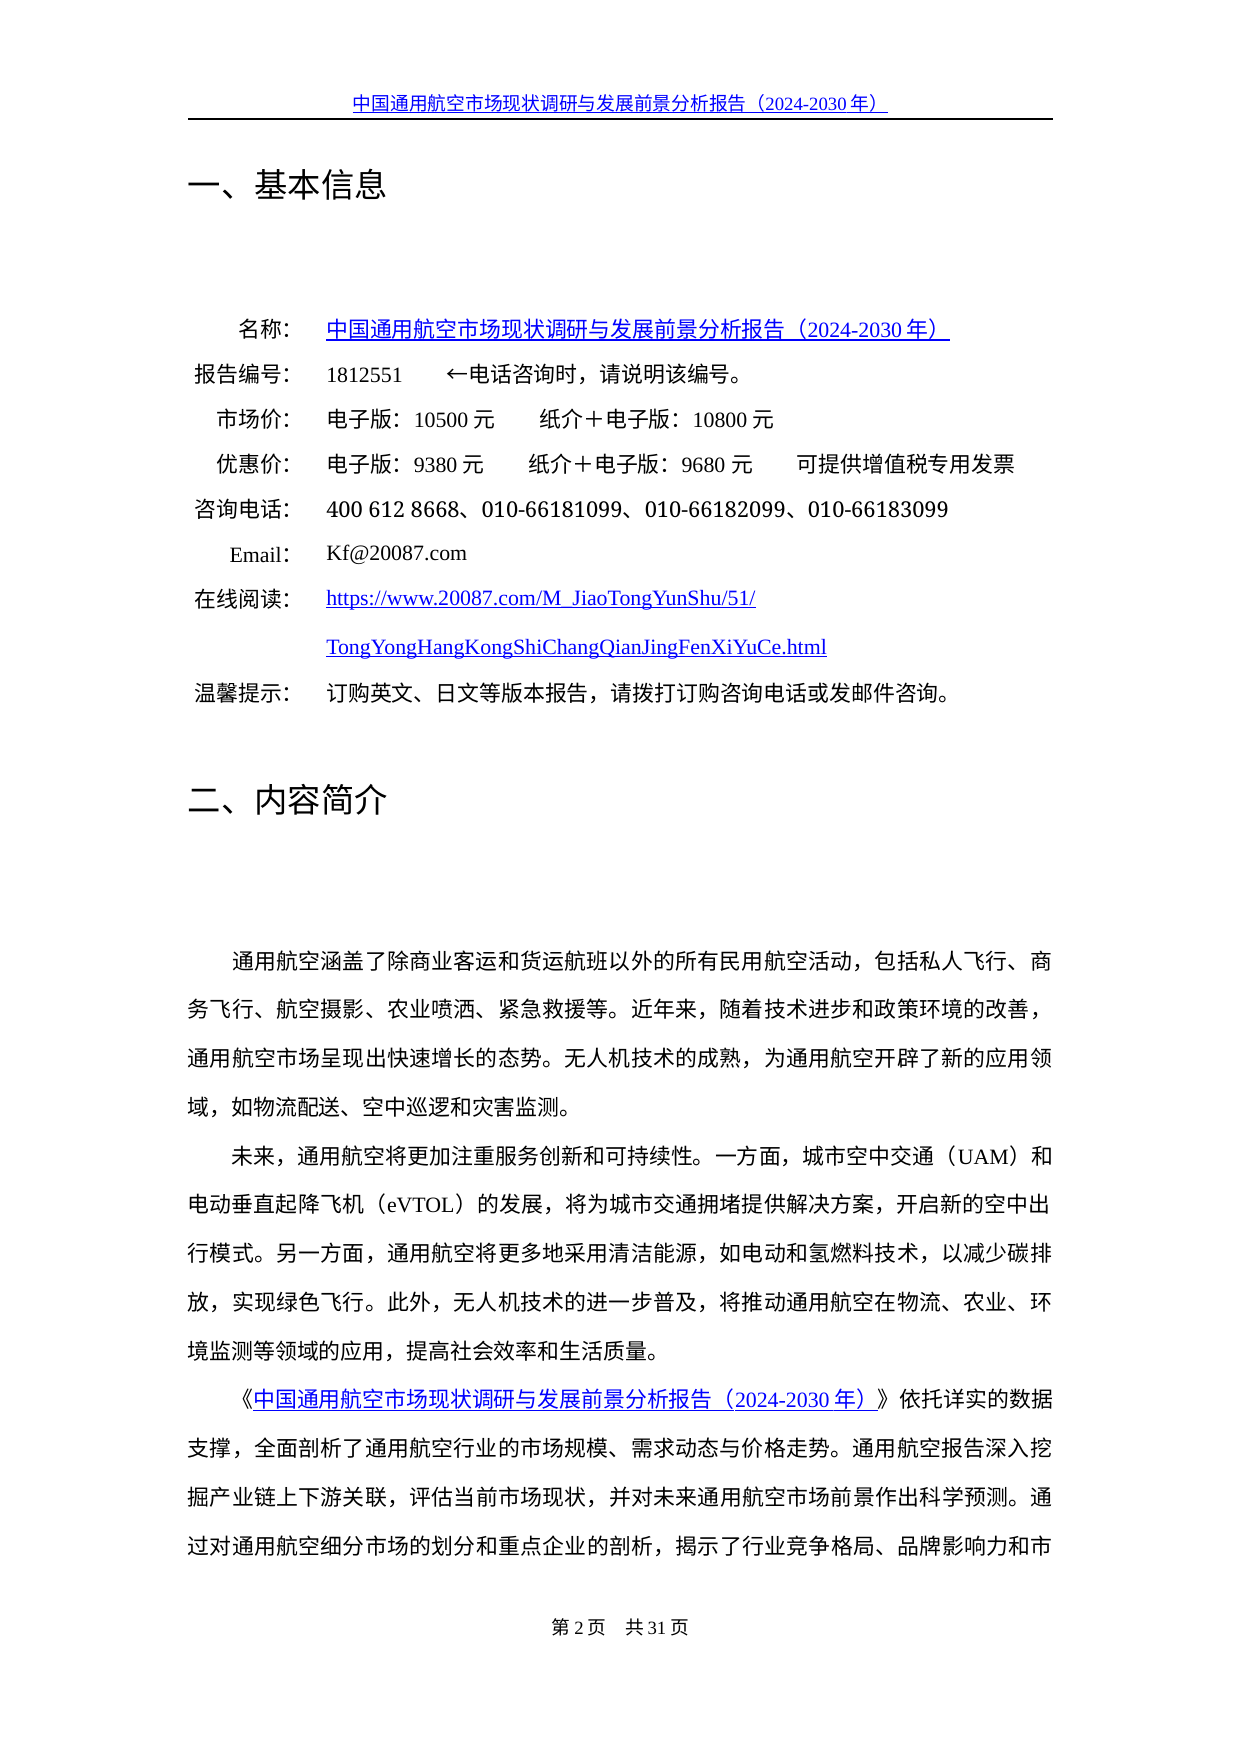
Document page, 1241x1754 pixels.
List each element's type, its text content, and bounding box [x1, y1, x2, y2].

title 一、基本信息 [187, 150, 1053, 215]
table_cell Email： [167, 537, 315, 582]
title 二、内容简介 [187, 766, 1053, 831]
table_cell 电子版：10500 元 纸介＋电子版：10800 元 [315, 402, 1073, 447]
table_cell Kf@20087.com [315, 537, 1073, 582]
table_header 名称： [167, 312, 315, 357]
table_cell 市场价： [167, 402, 315, 447]
table_cell 优惠价： [167, 447, 315, 492]
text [187, 943, 1053, 1561]
table_cell 订购英文、日文等版本报告，请拨打订购咨询电话或发邮件咨询。 [315, 675, 1073, 720]
table_cell 咨询电话： [167, 492, 315, 537]
table_cell 在线阅读： [167, 582, 315, 675]
table_cell 1812551 ←电话咨询时，请说明该编号。 [315, 357, 1073, 402]
table_header 中国通用航空市场现状调研与发展前景分析报告（2024-2030年） [315, 312, 1073, 357]
table_cell 电子版：9380 元 纸介＋电子版：9680 元 可提供增值税专用发票 [315, 447, 1073, 492]
table_cell 400 612 8668、010-66181099、010-66182099、010-66183099 [315, 492, 1073, 537]
table_cell 报告编号： [167, 357, 315, 402]
table_cell [315, 582, 1073, 675]
table_cell 温馨提示： [167, 675, 315, 720]
